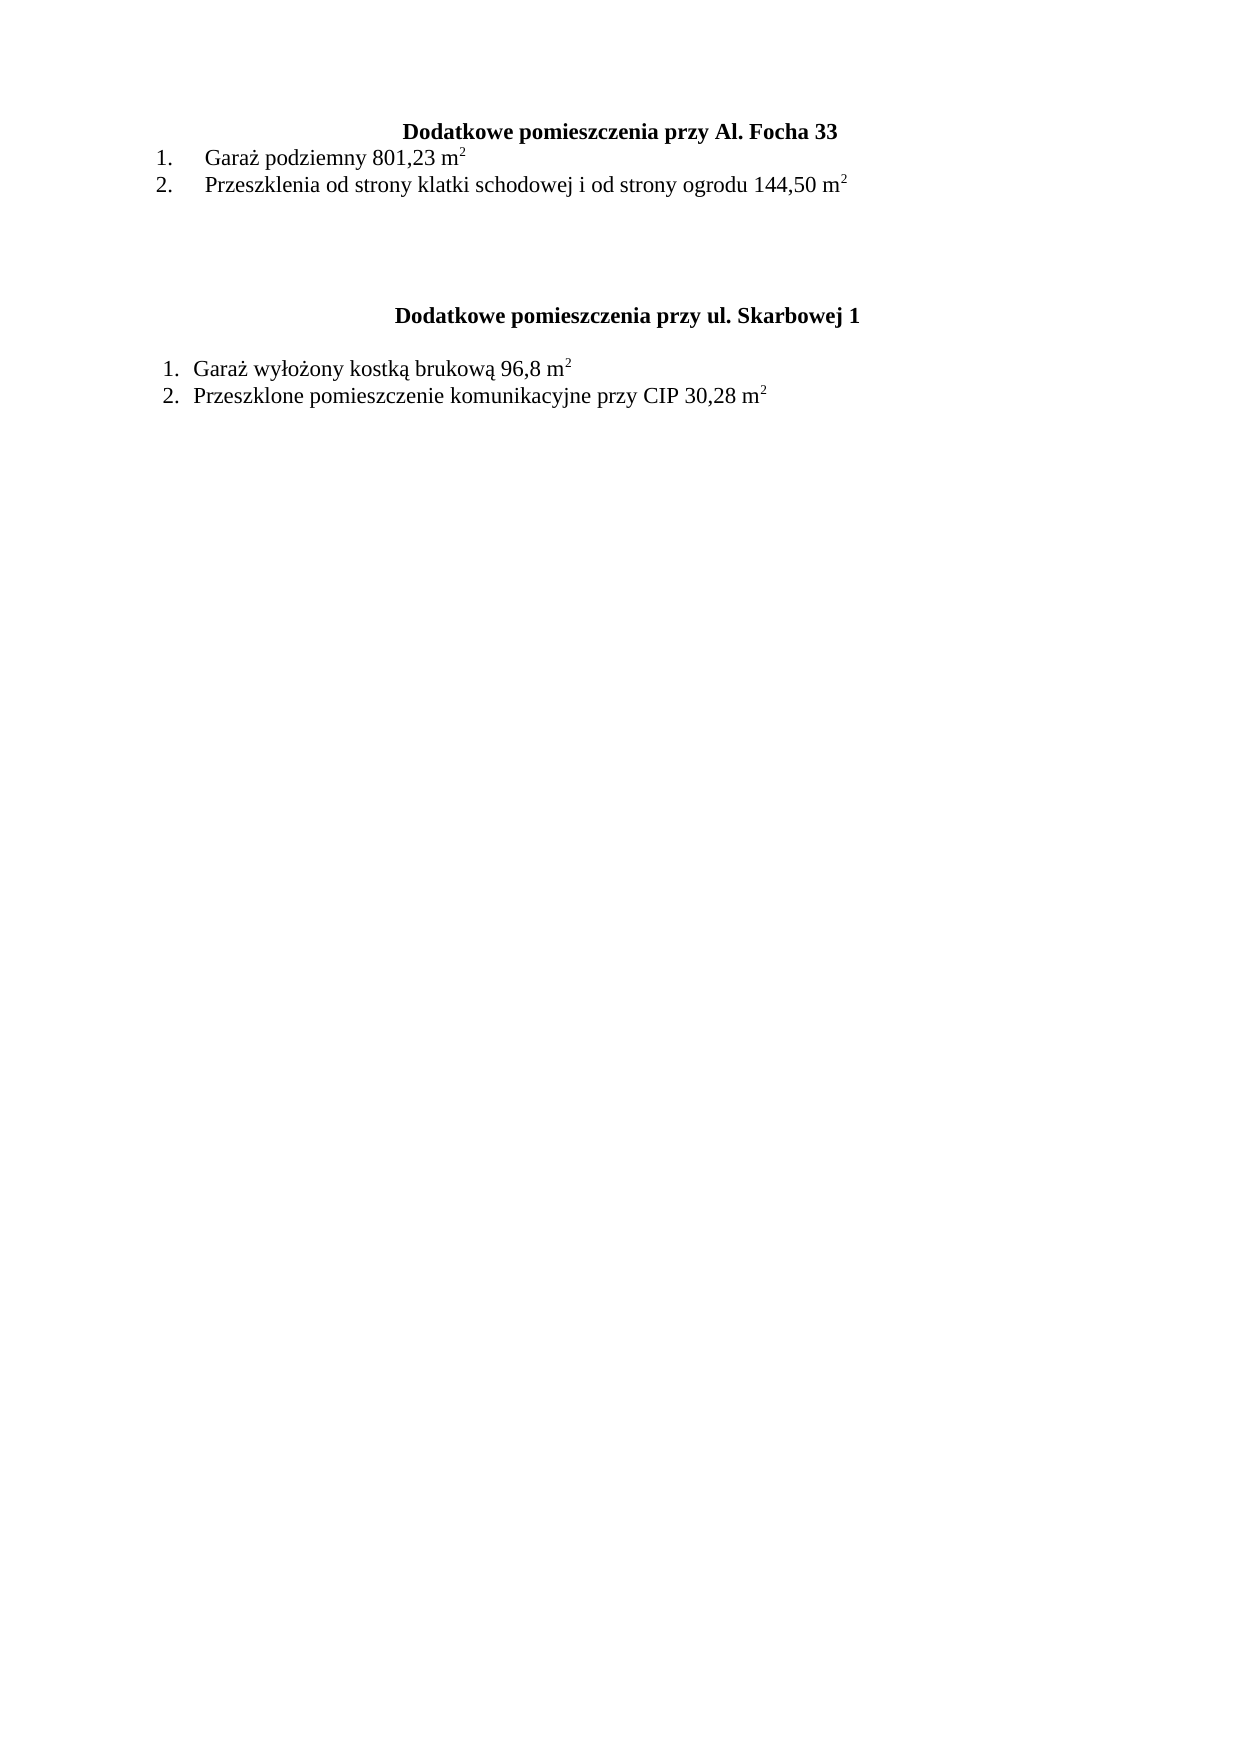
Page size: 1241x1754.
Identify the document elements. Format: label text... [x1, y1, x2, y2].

list Przeszklone pomieszczenie komunikacyjne przy CIP 30,28 m2 [162, 382, 1122, 408]
list Garaż wyłożony kostką brukową 96,8 m2 [162, 355, 1122, 382]
list Przeszklenia od strony klatki schodowej i od strony ogrodu 144,50 m2 [156, 171, 1122, 197]
list Garaż podziemny 801,23 m2 [156, 144, 1122, 171]
text Dodatkowe pomieszczenia przy Al. Focha 33 [118, 118, 1122, 144]
text Dodatkowe pomieszczenia przy ul. Skarbowej 1 [133, 303, 1122, 329]
